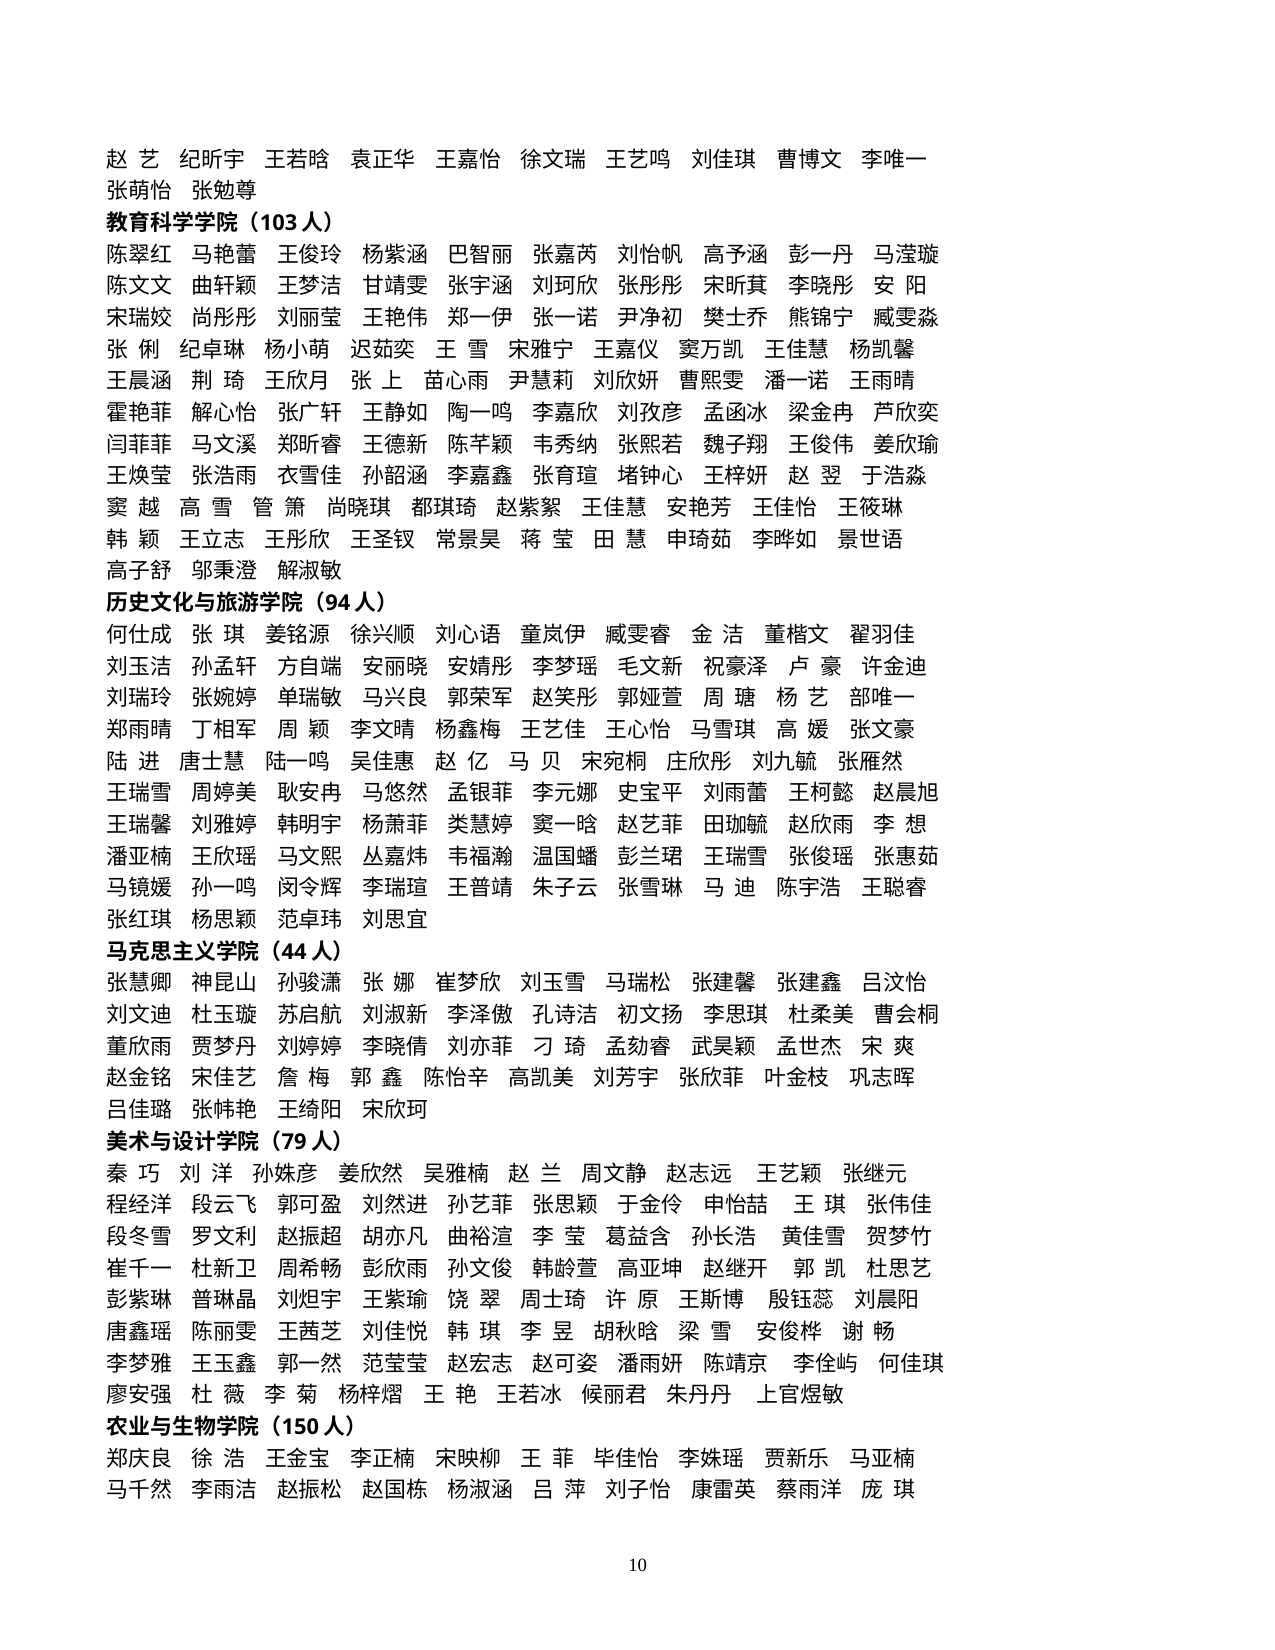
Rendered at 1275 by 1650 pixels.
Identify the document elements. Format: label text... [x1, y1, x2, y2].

text 张 俐 纪卓琳 杨小萌 迟茹奕 王 雪 宋雅宁 王嘉仪 窦万凯 王佳慧 杨凯馨 [106, 332, 1169, 363]
text 陈文文 曲轩颖 王梦洁 甘靖雯 张宇涵 刘珂欣 张彤彤 宋昕萁 李晓彤 安 阳 [106, 268, 1169, 300]
text 马镜媛 孙一鸣 闵令辉 李瑞瑄 王普靖 朱子云 张雪琳 马 迪 陈宇浩 王聪睿 [106, 870, 1169, 902]
text 窦 越 高 雪 管 箫 尚晓琪 都琪琦 赵紫絮 王佳慧 安艳芳 王佳怡 王筱琳 [106, 490, 1169, 522]
text 董欣雨 贾梦丹 刘婷婷 李晓倩 刘亦菲 刁 琦 孟劾睿 武昊颖 孟世杰 宋 爽 [106, 1029, 1169, 1060]
text 马千然 李雨洁 赵振松 赵国栋 杨淑涵 吕 萍 刘子怡 康雷英 蔡雨洋 庞 琪 [106, 1472, 1169, 1504]
text 王瑞雪 周婷美 耿安冉 马悠然 孟银菲 李元娜 史宝平 刘雨蕾 王柯懿 赵晨旭 [106, 775, 1169, 807]
text 赵金铭 宋佳艺 詹 梅 郭 鑫 陈怡辛 高凯美 刘芳宇 张欣菲 叶金枝 巩志晖 [106, 1060, 1169, 1092]
text 宋瑞姣 尚彤彤 刘丽莹 王艳伟 郑一伊 张一诺 尹净初 樊士乔 熊锦宁 臧雯淼 [106, 300, 1169, 332]
text 郑雨晴 丁相军 周 颖 李文晴 杨鑫梅 王艺佳 王心怡 马雪琪 高 媛 张文豪 [106, 712, 1169, 744]
text 马克思主义学院（44人） [106, 934, 1169, 965]
text 王晨涵 荆 琦 王欣月 张 上 苗心雨 尹慧莉 刘欣妍 曹熙雯 潘一诺 王雨晴 [106, 363, 1169, 395]
text 彭紫琳 普琳晶 刘炟宇 王紫瑜 饶 翠 周士琦 许 原 王斯博 殷钰蕊 刘晨阳 [106, 1282, 1169, 1314]
text 王瑞馨 刘雅婷 韩明宇 杨萧菲 类慧婷 窦一晗 赵艺菲 田珈毓 赵欣雨 李 想 [106, 807, 1169, 839]
text 张慧卿 神昆山 孙骏潇 张 娜 崔梦欣 刘玉雪 马瑞松 张建馨 张建鑫 吕汶怡 [106, 965, 1169, 997]
text 张萌怡 张勉尊 [106, 173, 1169, 205]
text 刘文迪 杜玉璇 苏启航 刘淑新 李泽傲 孔诗洁 初文扬 李思琪 杜柔美 曹会桐 [106, 997, 1169, 1029]
text 吕佳璐 张帏艳 王绮阳 宋欣珂 [106, 1092, 1169, 1124]
text 潘亚楠 王欣瑶 马文熙 丛嘉炜 韦福瀚 温国蟠 彭兰珺 王瑞雪 张俊瑶 张惠茹 [106, 839, 1169, 870]
text 陆 进 唐士慧 陆一鸣 吴佳惠 赵 亿 马 贝 宋宛桐 庄欣彤 刘九毓 张雁然 [106, 744, 1169, 775]
text 农业与生物学院（150人） [106, 1409, 1169, 1441]
text 霍艳菲 解心怡 张广轩 王静如 陶一鸣 李嘉欣 刘孜彦 孟函冰 梁金冉 芦欣奕 [106, 395, 1169, 427]
text 刘瑞玲 张婉婷 单瑞敏 马兴良 郭荣军 赵笑彤 郭娅萱 周 瑭 杨 艺 部唯一 [106, 680, 1169, 712]
text 教育科学学院（103人） [106, 205, 1169, 237]
text 郑庆良 徐 浩 王金宝 李正楠 宋映柳 王 菲 毕佳怡 李姝瑶 贾新乐 马亚楠 [106, 1441, 1169, 1472]
text 陈翠红 马艳蕾 王俊玲 杨紫涵 巴智丽 张嘉芮 刘怡帆 高予涵 彭一丹 马滢璇 [106, 237, 1169, 268]
text 唐鑫瑶 陈丽雯 王茜芝 刘佳悦 韩 琪 李 昱 胡秋晗 梁 雪 安俊桦 谢 畅 [106, 1314, 1169, 1346]
text 闫菲菲 马文溪 郑昕睿 王德新 陈芊颖 韦秀纳 张熙若 魏子翔 王俊伟 姜欣瑜 [106, 427, 1169, 458]
text 廖安强 杜 薇 李 菊 杨梓熠 王 艳 王若冰 候丽君 朱丹丹 上官煜敏 [106, 1377, 1169, 1409]
text 历史文化与旅游学院（94人） [106, 585, 1169, 617]
text 何仕成 张 琪 姜铭源 徐兴顺 刘心语 童岚伊 臧雯睿 金 洁 董楷文 翟羽佳 [106, 617, 1169, 649]
text 张红琪 杨思颖 范卓玮 刘思宜 [106, 902, 1169, 934]
text 王焕莹 张浩雨 衣雪佳 孙韶涵 李嘉鑫 张育瑄 堵钟心 王梓妍 赵 翌 于浩淼 [106, 458, 1169, 490]
text 赵 艺 纪昕宇 王若晗 袁正华 王嘉怡 徐文瑞 王艺鸣 刘佳琪 曹博文 李唯一 [106, 142, 1169, 173]
text 崔千一 杜新卫 周希畅 彭欣雨 孙文俊 韩龄萱 高亚坤 赵继开 郭 凯 杜思艺 [106, 1251, 1169, 1282]
text 段冬雪 罗文利 赵振超 胡亦凡 曲裕渲 李 莹 葛益含 孙长浩 黄佳雪 贺梦竹 [106, 1219, 1169, 1251]
text 美术与设计学院（79人） 秦 巧 刘 洋 孙姝彦 姜欣然 吴雅楠 赵 兰 周文静 赵志远 王艺颖 张继元 [106, 1124, 1169, 1187]
text 韩 颖 王立志 王彤欣 王圣钗 常景昊 蒋 莹 田 慧 申琦茹 李晔如 景世语 [106, 522, 1169, 553]
text 李梦雅 王玉鑫 郭一然 范莹莹 赵宏志 赵可姿 潘雨妍 陈靖京 李佺屿 何佳琪 [106, 1346, 1169, 1377]
text 高子舒 邬秉澄 解淑敏 [106, 553, 1169, 585]
text 程经洋 段云飞 郭可盈 刘然进 孙艺菲 张思颖 于金伶 申怡喆 王 琪 张伟佳 [106, 1187, 1169, 1219]
text 刘玉洁 孙孟轩 方自端 安丽晓 安婧彤 李梦瑶 毛文新 祝豪泽 卢 豪 许金迪 [106, 649, 1169, 680]
